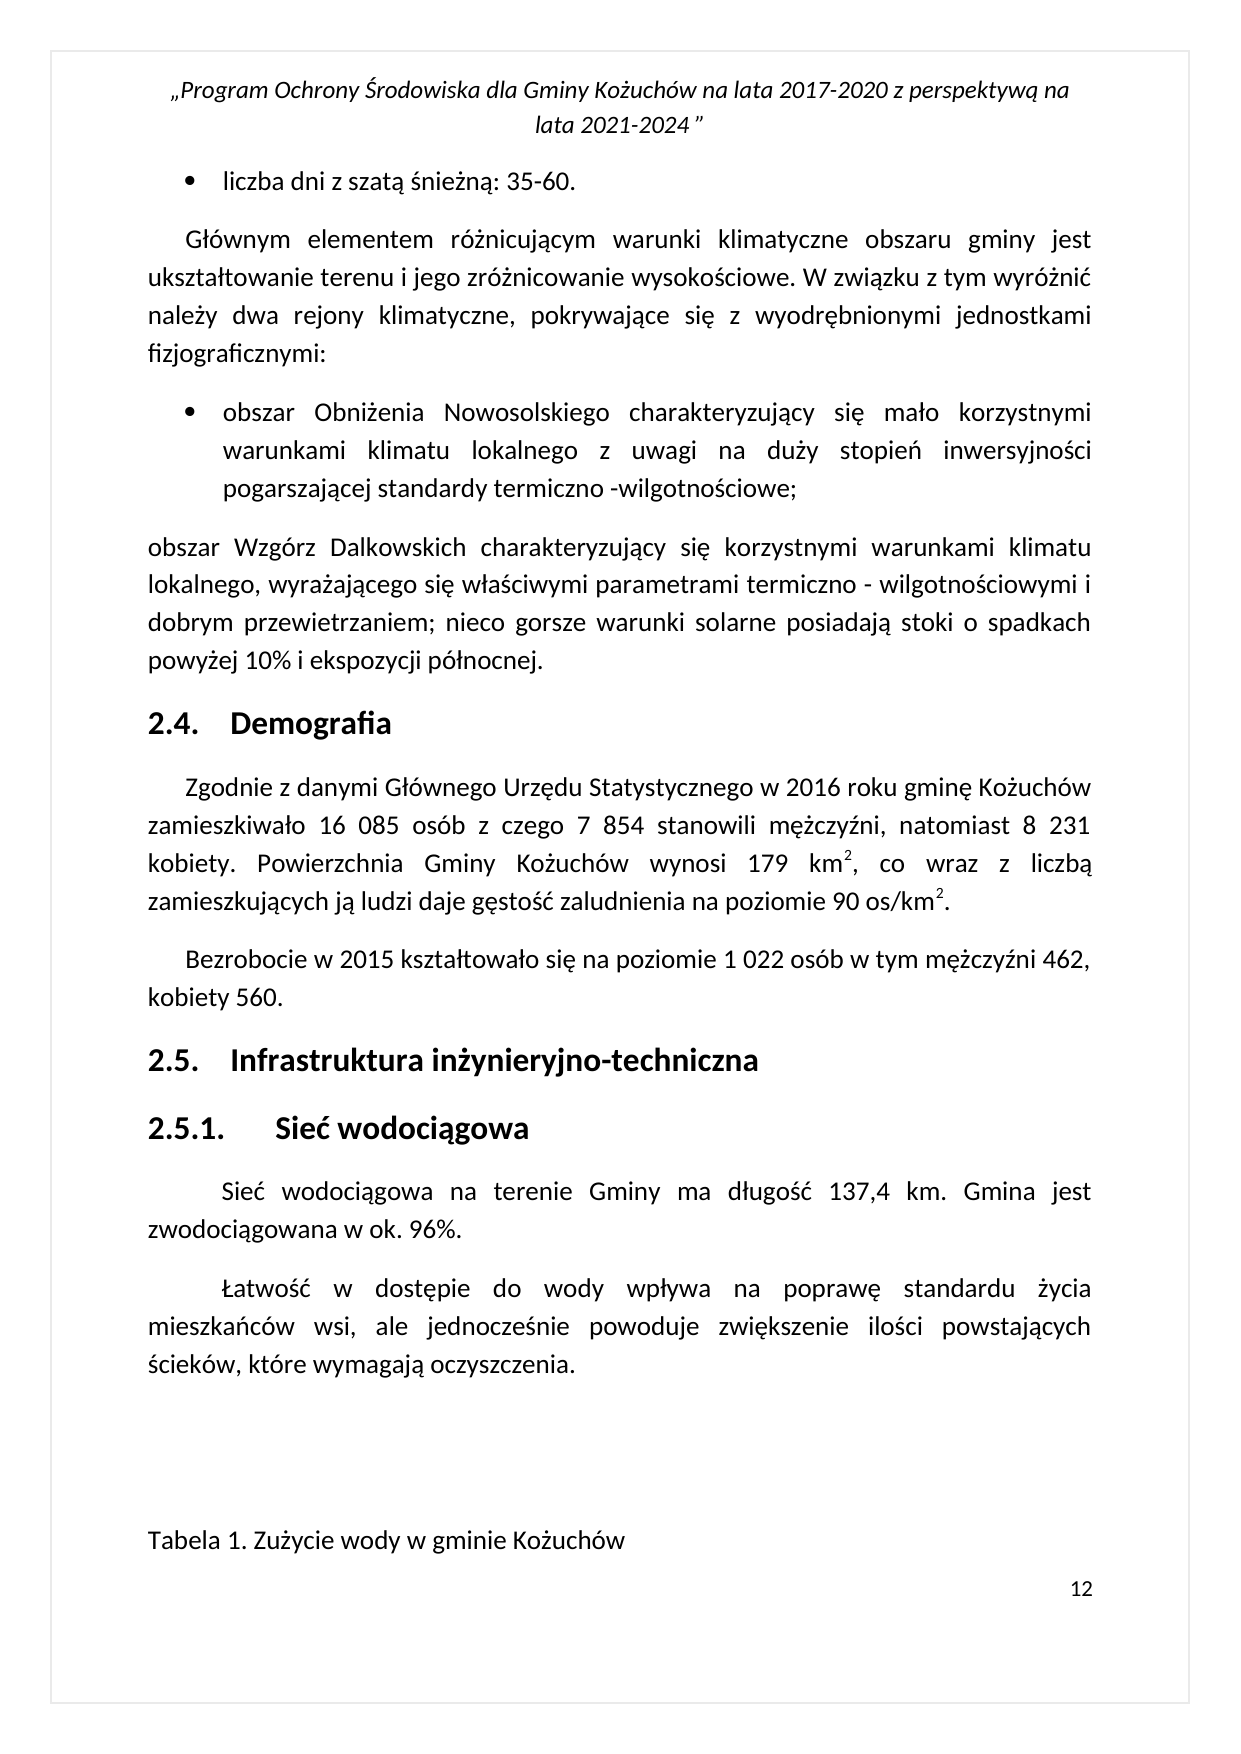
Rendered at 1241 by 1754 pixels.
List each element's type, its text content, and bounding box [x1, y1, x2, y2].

list liczba dni z szatą śnieżną: 35-60. [185, 164, 1093, 197]
text Łatwość w dostępie do wody wpływa na poprawę standardu życia mieszkańców wsi, ale jednocześnie powoduje zwiększenie ilości powstających ścieków, które wymagają oczyszczenia. [148, 1271, 1093, 1380]
text obszar Wzgórz Dalkowskich charakteryzujący się korzystnymi warunkami klimatu lokalnego, wyrażającego się właściwymi parametrami termiczno - wilgotnościowymi i dobrym przewietrzaniem; nieco gorsze warunki solarne posiadają stoki o spadkach powyżej 10% i ekspozycji północnej. [148, 530, 1093, 677]
text Sieć wodociągowa na terenie Gminy ma długość 137,4 km. Gmina jest zwodociągowana w ok. 96%. [148, 1174, 1093, 1245]
list Sieć wodociągowa [148, 1107, 1093, 1147]
text Tabela 1. Zużycie wody w gminie Kożuchów [148, 1523, 1093, 1556]
list obszar Obniżenia Nowosolskiego charakteryzujący się mało korzystnymi warunkami klimatu lokalnego z uwagi na duży stopień inwersyjności pogarszającej standardy termiczno -wilgotnościowe; [185, 395, 1093, 504]
text Głównym elementem różnicującym warunki klimatyczne obszaru gminy jest ukształtowanie terenu i jego zróżnicowanie wysokościowe. W związku z tym wyróżnić należy dwa rejony klimatyczne, pokrywające się z wyodrębnionymi jednostkami fizjograficznymi: [148, 223, 1093, 369]
text Bezrobocie w 2015 kształtowało się na poziomie 1 022 osób w tym mężczyźni 462, kobiety 560. [148, 942, 1093, 1013]
text Zgodnie z danymi Głównego Urzędu Statystycznego w 2016 roku gminę Kożuchów zamieszkiwało 16 085 osób z czego 7 854 stanowili mężczyźni, natomiast 8 231 kobiety. Powierzchnia Gminy Kożuchów wynosi 179 km2, co wraz z liczbą zamieszkujących ją ludzi daje gęstość zaludnienia na poziomie 90 os/km2. [148, 770, 1093, 917]
list Demografia [148, 702, 1093, 743]
list Infrastruktura inżynieryjno-techniczna [148, 1039, 1093, 1080]
